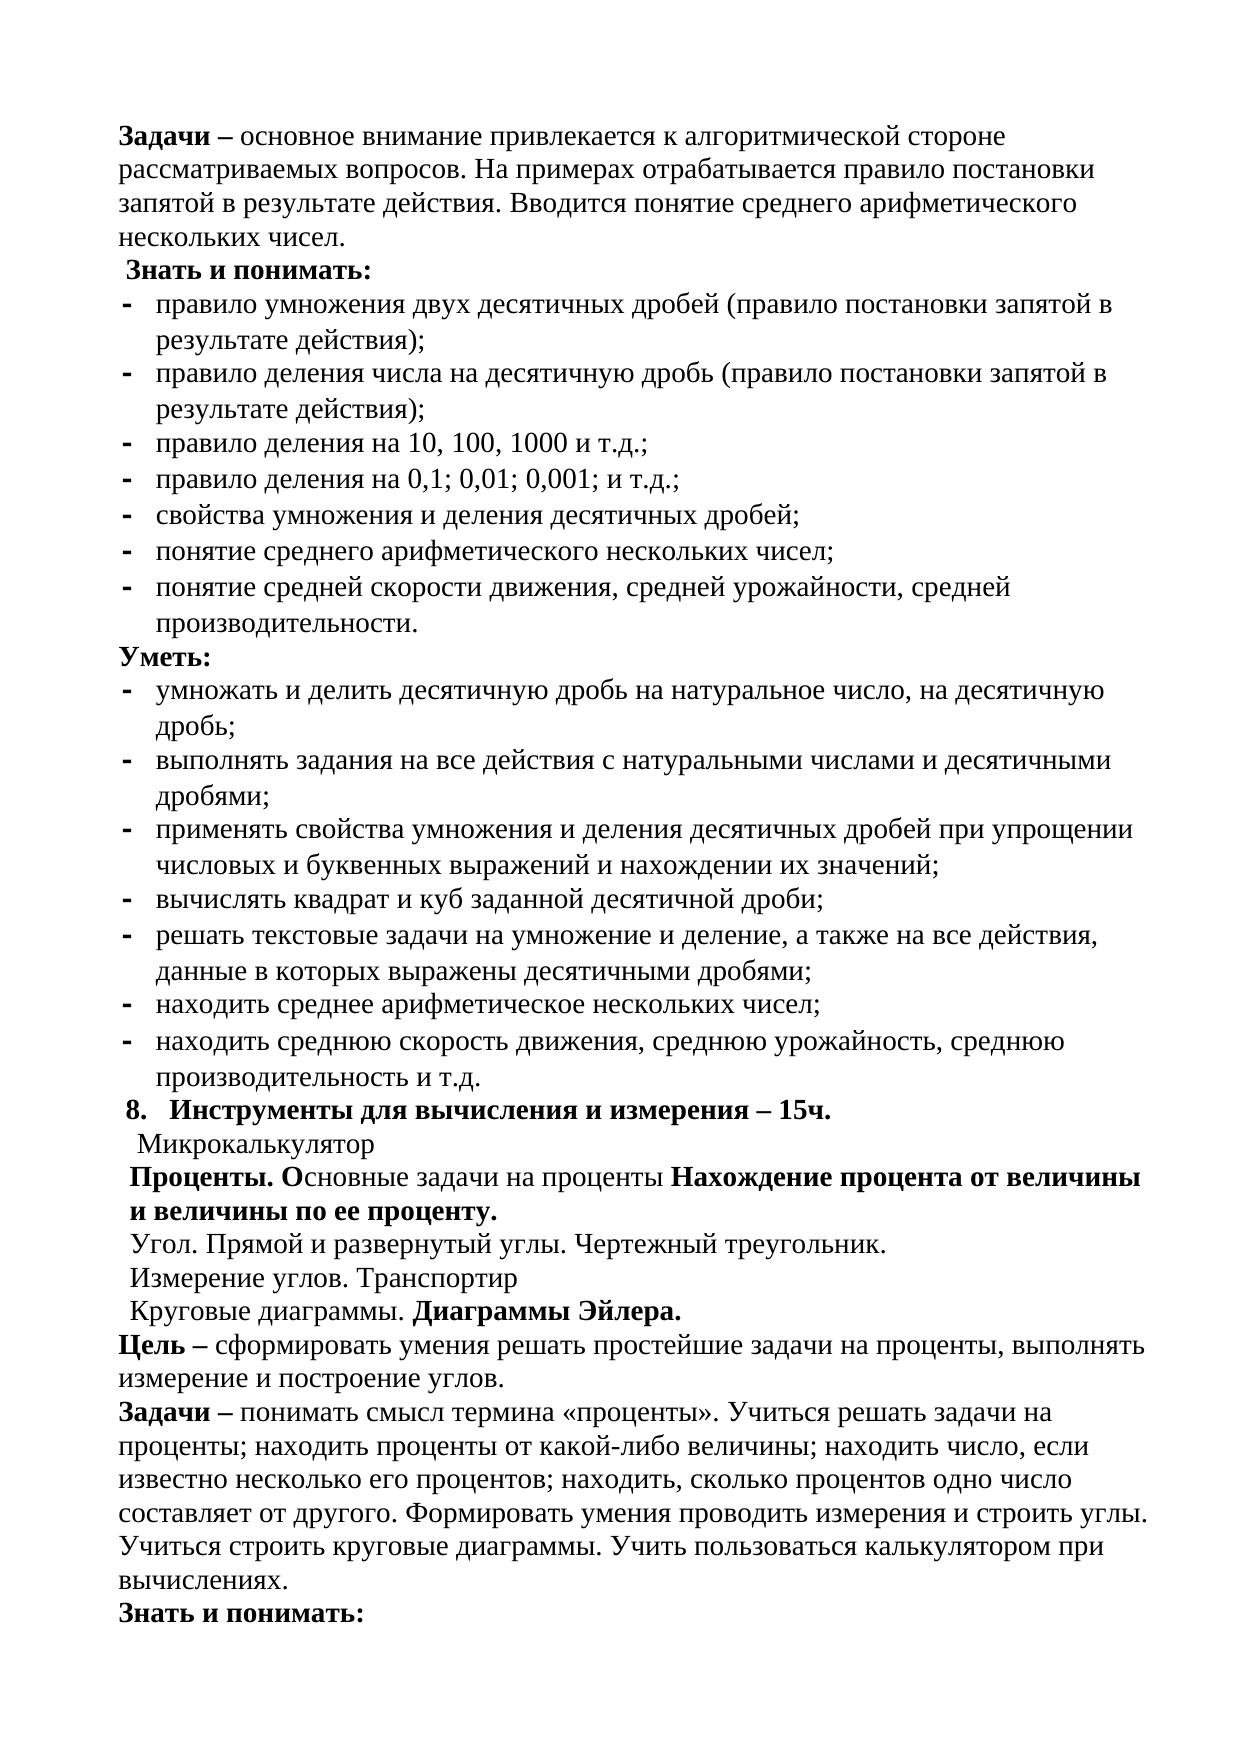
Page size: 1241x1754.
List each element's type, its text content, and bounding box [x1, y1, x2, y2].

text Задачи – понимать смысл термина «проценты». Учиться решать задачи на проценты; находить проценты от какой-либо величины; находить число, если известно несколько его процентов; находить, сколько процентов одно число составляет от другого. Формировать умения проводить измерения и строить углы. Учиться строить круговые диаграммы. Учить пользоваться калькулятором при вычислениях. [118, 1394, 1152, 1595]
list понятие среднего арифметического нескольких чисел; [118, 533, 1152, 569]
list правило деления на 0,1; 0,01; 0,001; и т.д.; [118, 461, 1152, 497]
list свойства умножения и деления десятичных дробей; [118, 497, 1152, 533]
text 8. Инструменты для вычисления и измерения – 15ч. [118, 1092, 1152, 1126]
table_cell Измерение углов. Транспортир [118, 1260, 1163, 1293]
list находить среднее арифметическое нескольких чисел; [118, 987, 1152, 1023]
list вычислять квадрат и куб заданной десятичной дроби; [118, 881, 1152, 917]
list умножать и делить десятичную дробь на натуральное число, на десятичную дробь; [118, 672, 1152, 742]
list находить среднюю скорость движения, среднюю урожайность, среднюю производительность и т.д. [118, 1023, 1152, 1092]
table_header Микрокалькулятор [118, 1126, 1163, 1159]
list выполнять задания на все действия с натуральными числами и десятичными дробями; [118, 742, 1152, 811]
list правило деления числа на десятичную дробь (правило постановки запятой в результате действия); [118, 355, 1152, 425]
list понятие средней скорости движения, средней урожайности, средней производительности. [118, 569, 1152, 639]
list решать текстовые задачи на умножение и деление, а также на все действия, данные в которых выражены десятичными дробями; [118, 917, 1152, 987]
text Задачи – основное внимание привлекается к алгоритмической стороне рассматриваемых вопросов. На примерах отрабатывается правило постановки запятой в результате действия. Вводится понятие среднего арифметического нескольких чисел. [118, 118, 1152, 252]
list применять свойства умножения и деления десятичных дробей при упрощении числовых и буквенных выражений и нахождении их значений; [118, 811, 1152, 881]
text Знать и понимать: [118, 252, 1152, 286]
table_cell Проценты. Основные задачи на проценты Нахождение процента от величины и величины по ее проценту. [118, 1159, 1163, 1226]
text Уметь: [118, 639, 1152, 672]
text Цель – сформировать умения решать простейшие задачи на проценты, выполнять измерение и построение углов. [118, 1327, 1152, 1394]
table_cell Круговые диаграммы. Диаграммы Эйлера. [118, 1294, 1163, 1327]
list правило умножения двух десятичных дробей (правило постановки запятой в результате действия); [118, 286, 1152, 355]
list правило деления на 10, 100, 1000 и т.д.; [118, 425, 1152, 461]
table_cell Угол. Прямой и развернутый углы. Чертежный треугольник. [118, 1226, 1163, 1260]
text Знать и понимать: [118, 1595, 1152, 1629]
